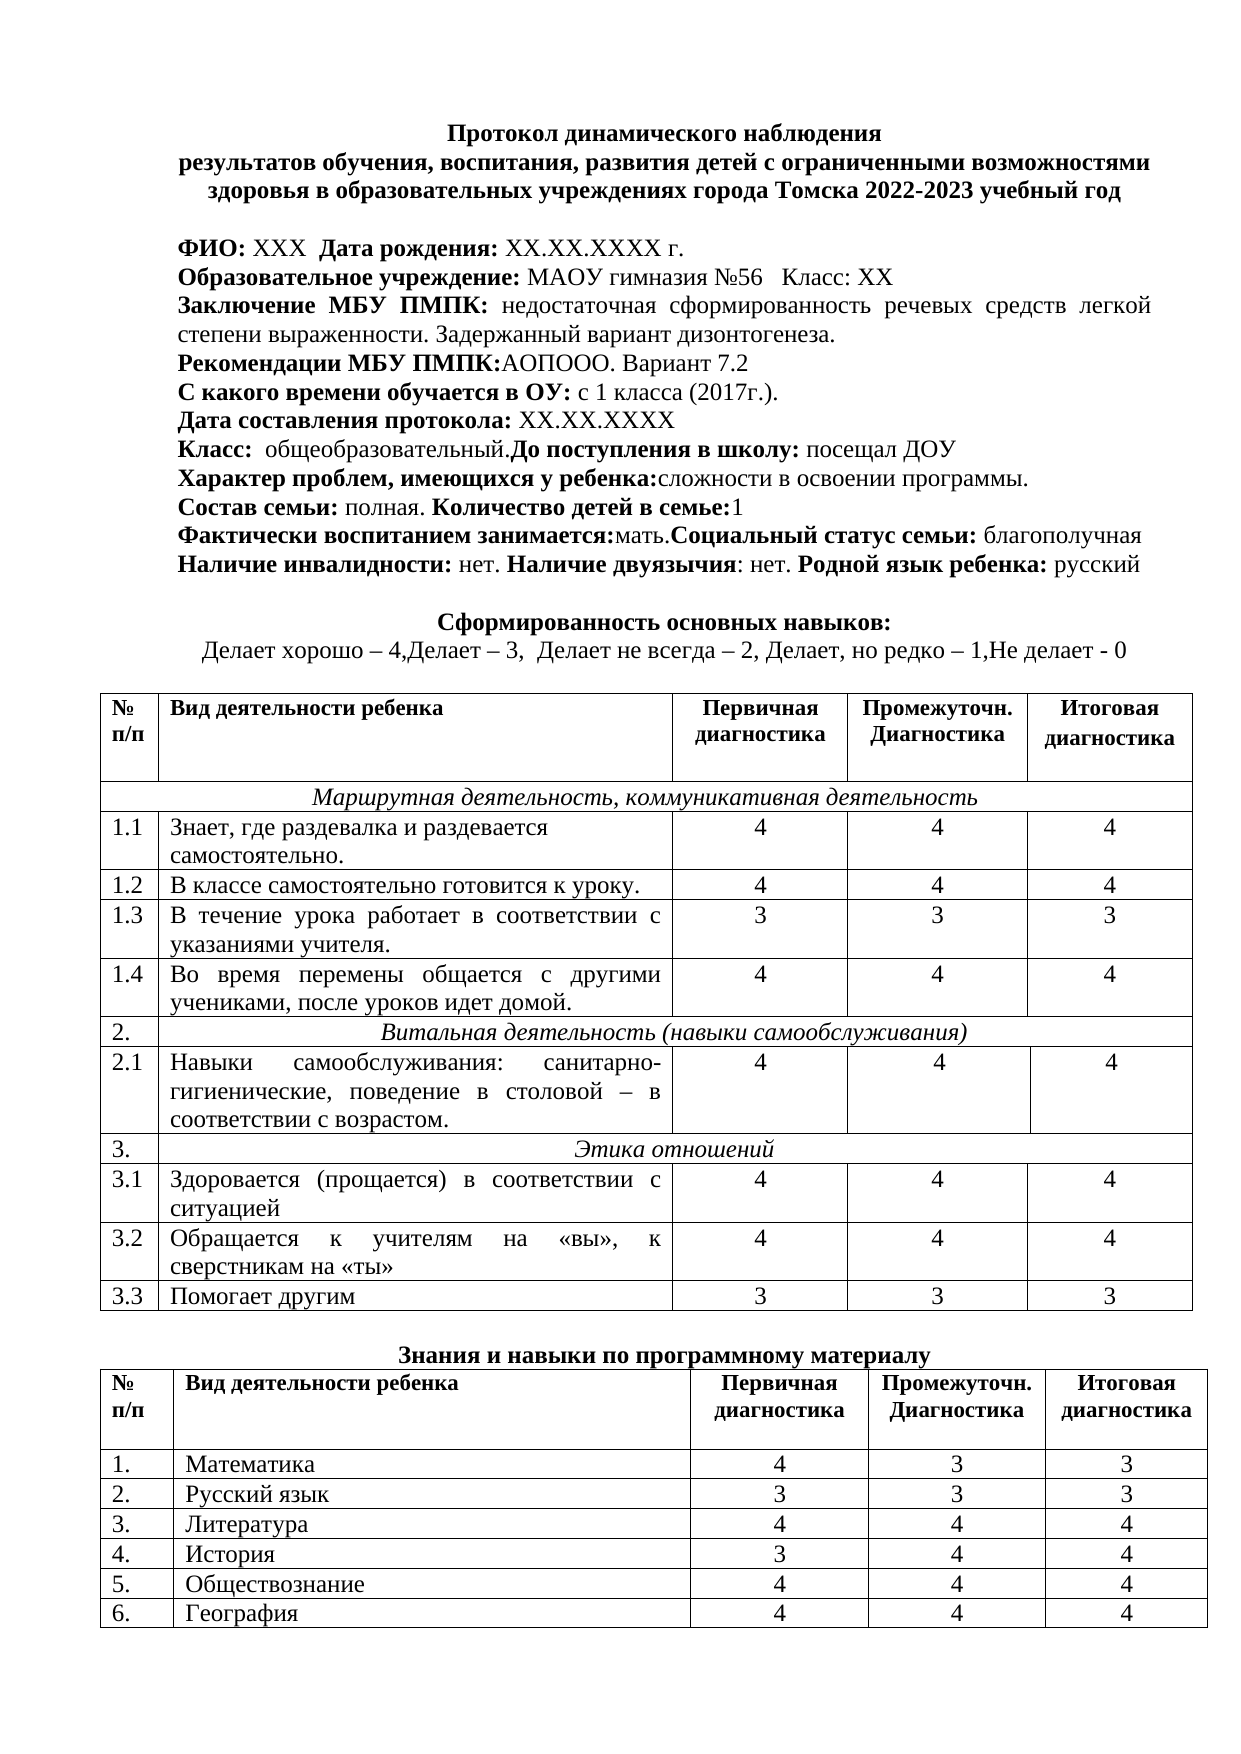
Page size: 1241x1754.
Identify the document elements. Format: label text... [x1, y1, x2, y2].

text Делает хорошо – 4,Делает – 3, Делает не всегда – 2, Делает, но редко – 1,Не делает - 0 [177, 636, 1152, 664]
table_cell 3 [869, 1479, 1045, 1508]
table_cell 4 [673, 1223, 847, 1280]
table_header Первичная диагностика [691, 1370, 868, 1448]
text Наличие инвалидности: нет. Наличие двуязычия: нет. Родной язык ребенка: русский [177, 549, 1152, 578]
table_cell Обращается к учителям на «вы», к сверстникам на «ты» [159, 1223, 672, 1280]
table_cell 2.1 [101, 1047, 158, 1133]
table_header Вид деятельности ребенка [159, 694, 672, 781]
table_cell 4 [869, 1599, 1045, 1627]
table_cell 4 [673, 1164, 847, 1222]
table_cell 3.3 [101, 1281, 158, 1310]
table_cell В классе самостоятельно готовится к уроку. [159, 870, 672, 899]
text результатов обучения, воспитания, развития детей с ограниченными возможностями здоровья в образовательных учреждениях города Томска 2022-2023 учебный год [177, 147, 1152, 204]
text Сформированность основных навыков: [177, 607, 1152, 636]
table_cell История [174, 1539, 690, 1568]
table_cell 4 [1028, 1164, 1192, 1222]
table_cell 4 [869, 1539, 1045, 1568]
table_cell 4 [691, 1509, 868, 1538]
table_cell 4 [691, 1599, 868, 1627]
table_header Вид деятельности ребенка [174, 1370, 690, 1448]
table_cell Этика отношений [159, 1134, 1192, 1163]
table_cell 1.3 [101, 900, 158, 958]
table_cell 4 [848, 1164, 1027, 1222]
table_cell 3. [101, 1509, 173, 1538]
text С какого времени обучается в ОУ: с 1 класса (2017г.). [177, 377, 1152, 406]
text Характер проблем, имеющихся у ребенка:сложности в освоении программы. [177, 463, 1152, 492]
text Класс: общеобразовательный.До поступления в школу: посещал ДОУ [177, 434, 1152, 463]
table_cell 3 [691, 1539, 868, 1568]
table_cell 3 [673, 900, 847, 958]
table_cell 6. [101, 1599, 173, 1627]
table_cell 4 [869, 1509, 1045, 1538]
table_cell 3.1 [101, 1164, 158, 1222]
table_cell 4 [1031, 1047, 1192, 1133]
table_cell 3 [1046, 1479, 1207, 1508]
table_cell 1.2 [101, 870, 158, 899]
table_cell 4 [848, 870, 1027, 899]
table_cell Витальная деятельность (навыки самообслуживания) [159, 1017, 1192, 1046]
table_cell Обществознание [174, 1569, 690, 1597]
table_cell 3. [101, 1134, 158, 1163]
table_cell Во время перемены общается с другими учениками, после уроков идет домой. [159, 959, 672, 1016]
text Фактически воспитанием занимается:мать.Социальный статус семьи: благополучная [177, 521, 1152, 549]
text Образовательное учреждение: МАОУ гимназия №56 Класс: ХХ [177, 262, 1152, 291]
table_cell 4 [673, 870, 847, 899]
table_cell 3 [848, 900, 1027, 958]
table_cell 3 [691, 1479, 868, 1508]
table_cell 4 [673, 959, 847, 1016]
table_cell Здоровается (прощается) в соответствии с ситуацией [159, 1164, 672, 1222]
table_cell 4 [1028, 812, 1192, 869]
table_header Первичная диагностика [673, 694, 847, 781]
table_cell 4 [869, 1569, 1045, 1597]
table_header Итоговая диагностика [1028, 694, 1192, 781]
table_cell Литература [174, 1509, 690, 1538]
table_cell 3 [673, 1281, 847, 1310]
table_cell Русский язык [174, 1479, 690, 1508]
table_cell 1.4 [101, 959, 158, 1016]
table_cell 3 [869, 1450, 1045, 1478]
table_cell Маршрутная деятельность, коммуникативная деятельность [101, 782, 1192, 811]
table_cell 3.2 [101, 1223, 158, 1280]
table_cell 4 [1028, 1223, 1192, 1280]
table_cell 1. [101, 1450, 173, 1478]
table_cell Помогает другим [159, 1281, 672, 1310]
table_cell 4 [848, 812, 1027, 869]
text Знания и навыки по программному материалу [177, 1340, 1152, 1368]
table_cell 4 [1028, 870, 1192, 899]
text Дата составления протокола: ХХ.ХХ.ХХХХ [177, 406, 1152, 434]
table_cell В течение урока работает в соответствии с указаниями учителя. [159, 900, 672, 958]
table_header № п/п [101, 694, 158, 781]
text Рекомендации МБУ ПМПК:АОПООО. Вариант 7.2 [177, 348, 1152, 377]
table_cell 2. [101, 1017, 158, 1046]
table_cell 3 [1046, 1450, 1207, 1478]
table_cell 4 [1046, 1539, 1207, 1568]
text Заключение МБУ ПМПК: недостаточная сформированность речевых средств легкой степени выраженности. Задержанный вариант дизонтогенеза. [177, 291, 1152, 348]
table_cell 4 [1046, 1569, 1207, 1597]
text Протокол динамического наблюдения [177, 118, 1152, 147]
table_cell География [174, 1599, 690, 1627]
table_header Итоговая диагностика [1046, 1370, 1207, 1448]
table_cell 4 [848, 1047, 1030, 1133]
table_header Промежуточн. Диагностика [848, 694, 1027, 781]
table_cell 5. [101, 1569, 173, 1597]
table_cell 3 [848, 1281, 1027, 1310]
text ФИО: ХХХ Дата рождения: ХХ.ХХ.ХХХХ г. [177, 233, 1152, 262]
text Состав семьи: полная. Количество детей в семье:1 [177, 492, 1152, 521]
table_cell 4 [691, 1450, 868, 1478]
table_cell Навыки самообслуживания: санитарно-гигиенические, поведение в столовой – в соответствии с возрастом. [159, 1047, 672, 1133]
table_cell 4 [1028, 959, 1192, 1016]
table_cell 1.1 [101, 812, 158, 869]
table_cell Знает, где раздевалка и раздевается самостоятельно. [159, 812, 672, 869]
table_cell 4 [691, 1569, 868, 1597]
table_cell 3 [1028, 900, 1192, 958]
table_cell 4 [848, 1223, 1027, 1280]
table_cell 4 [673, 812, 847, 869]
table_cell 4 [1046, 1599, 1207, 1627]
table_header № п/п [101, 1370, 173, 1448]
table_cell Математика [174, 1450, 690, 1478]
table_cell 2. [101, 1479, 173, 1508]
table_cell 4 [673, 1047, 847, 1133]
table_cell 3 [1028, 1281, 1192, 1310]
table_cell 4. [101, 1539, 173, 1568]
table_cell 4 [1046, 1509, 1207, 1538]
table_header Промежуточн. Диагностика [869, 1370, 1045, 1448]
table_cell 4 [848, 959, 1027, 1016]
